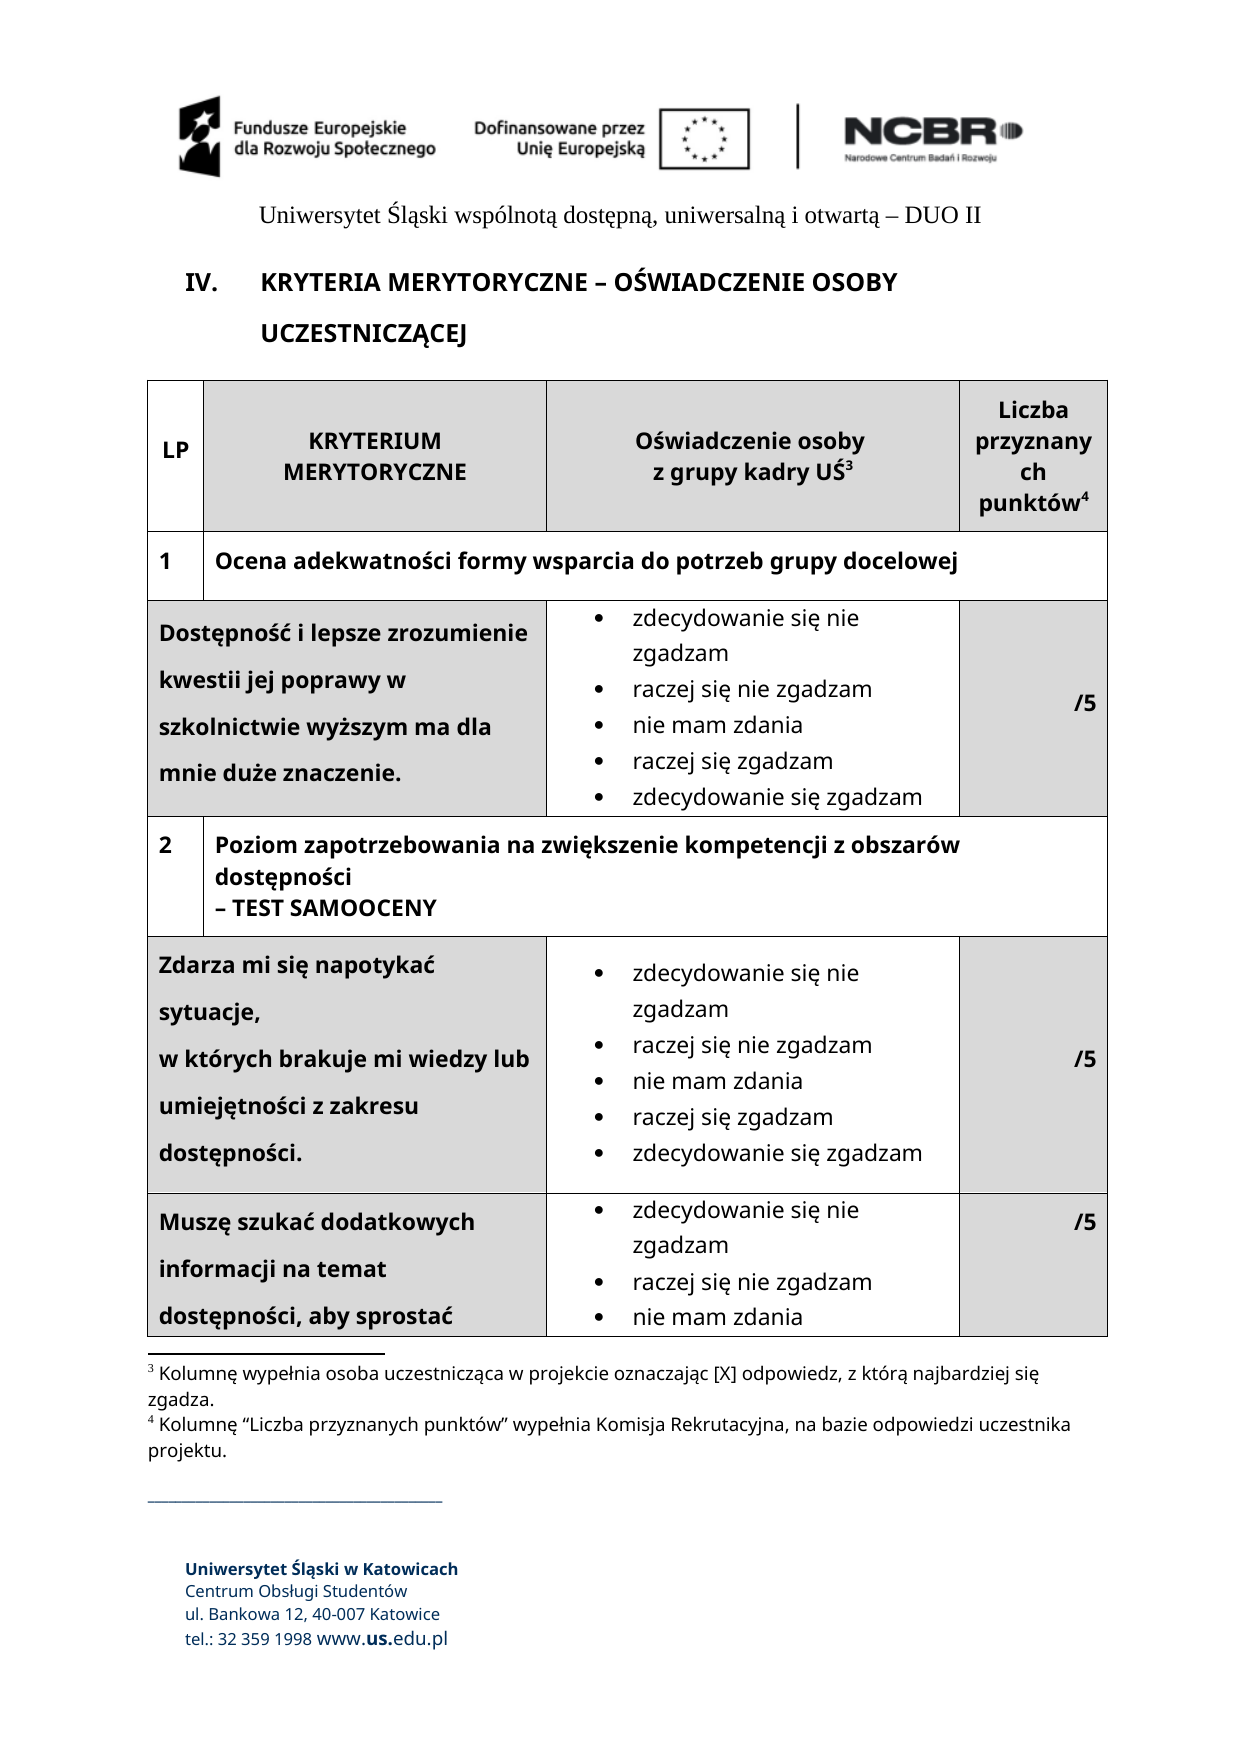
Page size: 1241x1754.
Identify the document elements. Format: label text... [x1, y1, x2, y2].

table_cell Ocena adekwatności formy wsparcia do potrzeb grupy docelowej [204, 532, 1107, 600]
table_header Oświadczenie osoby z grupy kadry UŚ [547, 381, 959, 531]
table_cell zdecydowanie się nie zgadzam raczej się nie zgadzam nie mam zdania raczej się zgadzam zdecydowanie się zgadzam [547, 937, 959, 1192]
table_cell 1 [148, 532, 203, 600]
table_cell Zdarza mi się napotykać sytuacje, w których brakuje mi wiedzy lub umiejętności z zakresu dostępności. [148, 937, 546, 1192]
table_cell 2 [148, 817, 203, 936]
table_cell Muszę szukać dodatkowych informacji na temat dostępności, aby sprostać wymaganiom mojego stanowiska. [148, 1194, 546, 1336]
table_header KRYTERIUM MERYTORYCZNE [204, 381, 546, 531]
list KRYTERIA MERYTORYCZNE – OŚWIADCZENIE OSOBY UCZESTNICZĄCEJ [185, 265, 1093, 350]
picture [147, 73, 1093, 200]
table_cell Poziom zapotrzebowania na zwiększenie kompetencji z obszarów dostępności – TEST SAMOOCENY [204, 817, 1107, 936]
table_cell zdecydowanie się nie zgadzam raczej się nie zgadzam nie mam zdania raczej się zgadzam zdecydowanie się zgadzam [547, 601, 959, 816]
table_cell /5 [960, 1194, 1107, 1336]
table_cell zdecydowanie się nie zgadzam raczej się nie zgadzam nie mam zdania raczej się zgadzam zdecydowanie się zgadzam [547, 1194, 959, 1336]
table_cell Dostępność i lepsze zrozumienie kwestii jej poprawy w szkolnictwie wyższym ma dla mnie duże znaczenie. [148, 601, 546, 816]
table_header LP [148, 381, 203, 531]
table_header Liczba przyznanych punktów [960, 381, 1107, 531]
table_cell /5 [960, 937, 1107, 1192]
table_cell /5 [960, 601, 1107, 816]
